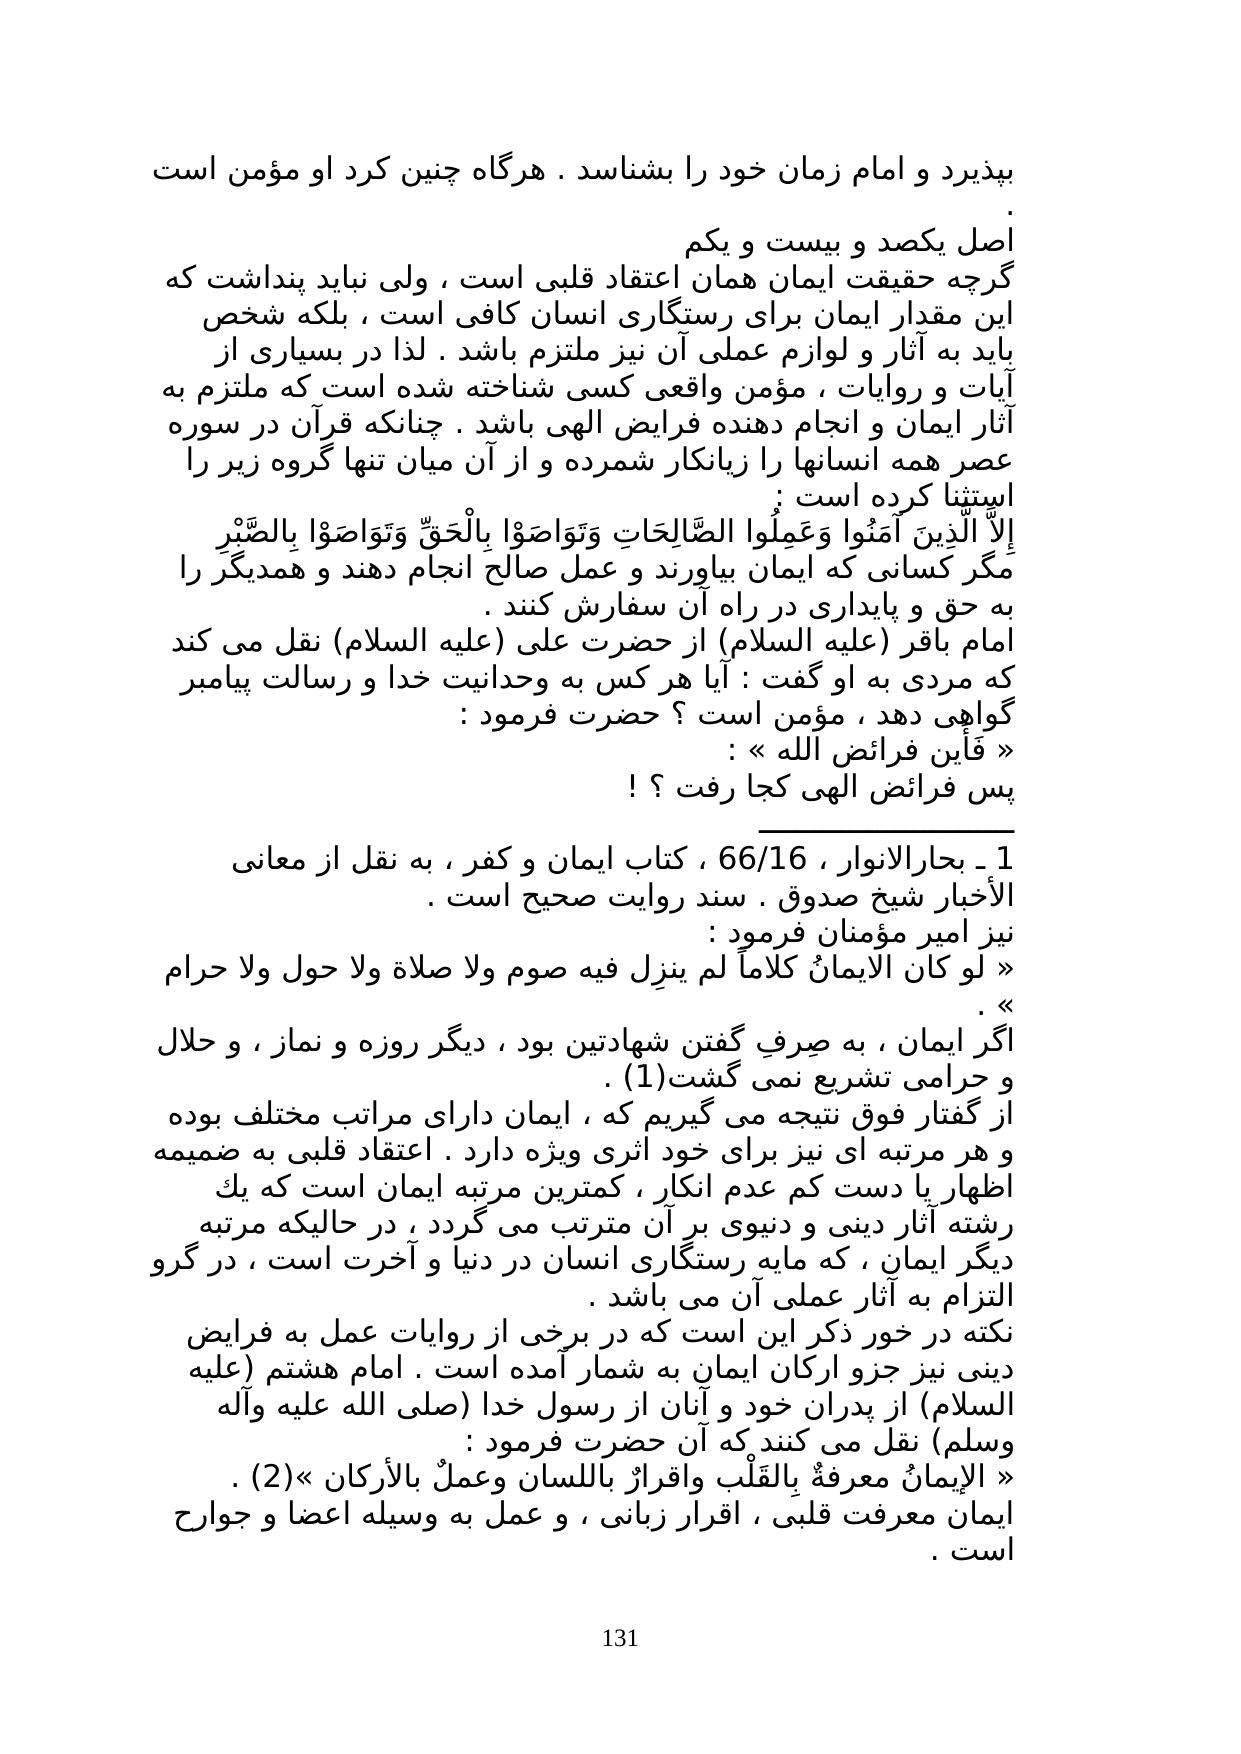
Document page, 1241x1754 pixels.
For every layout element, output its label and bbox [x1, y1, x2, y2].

text [150, 150, 1015, 1568]
